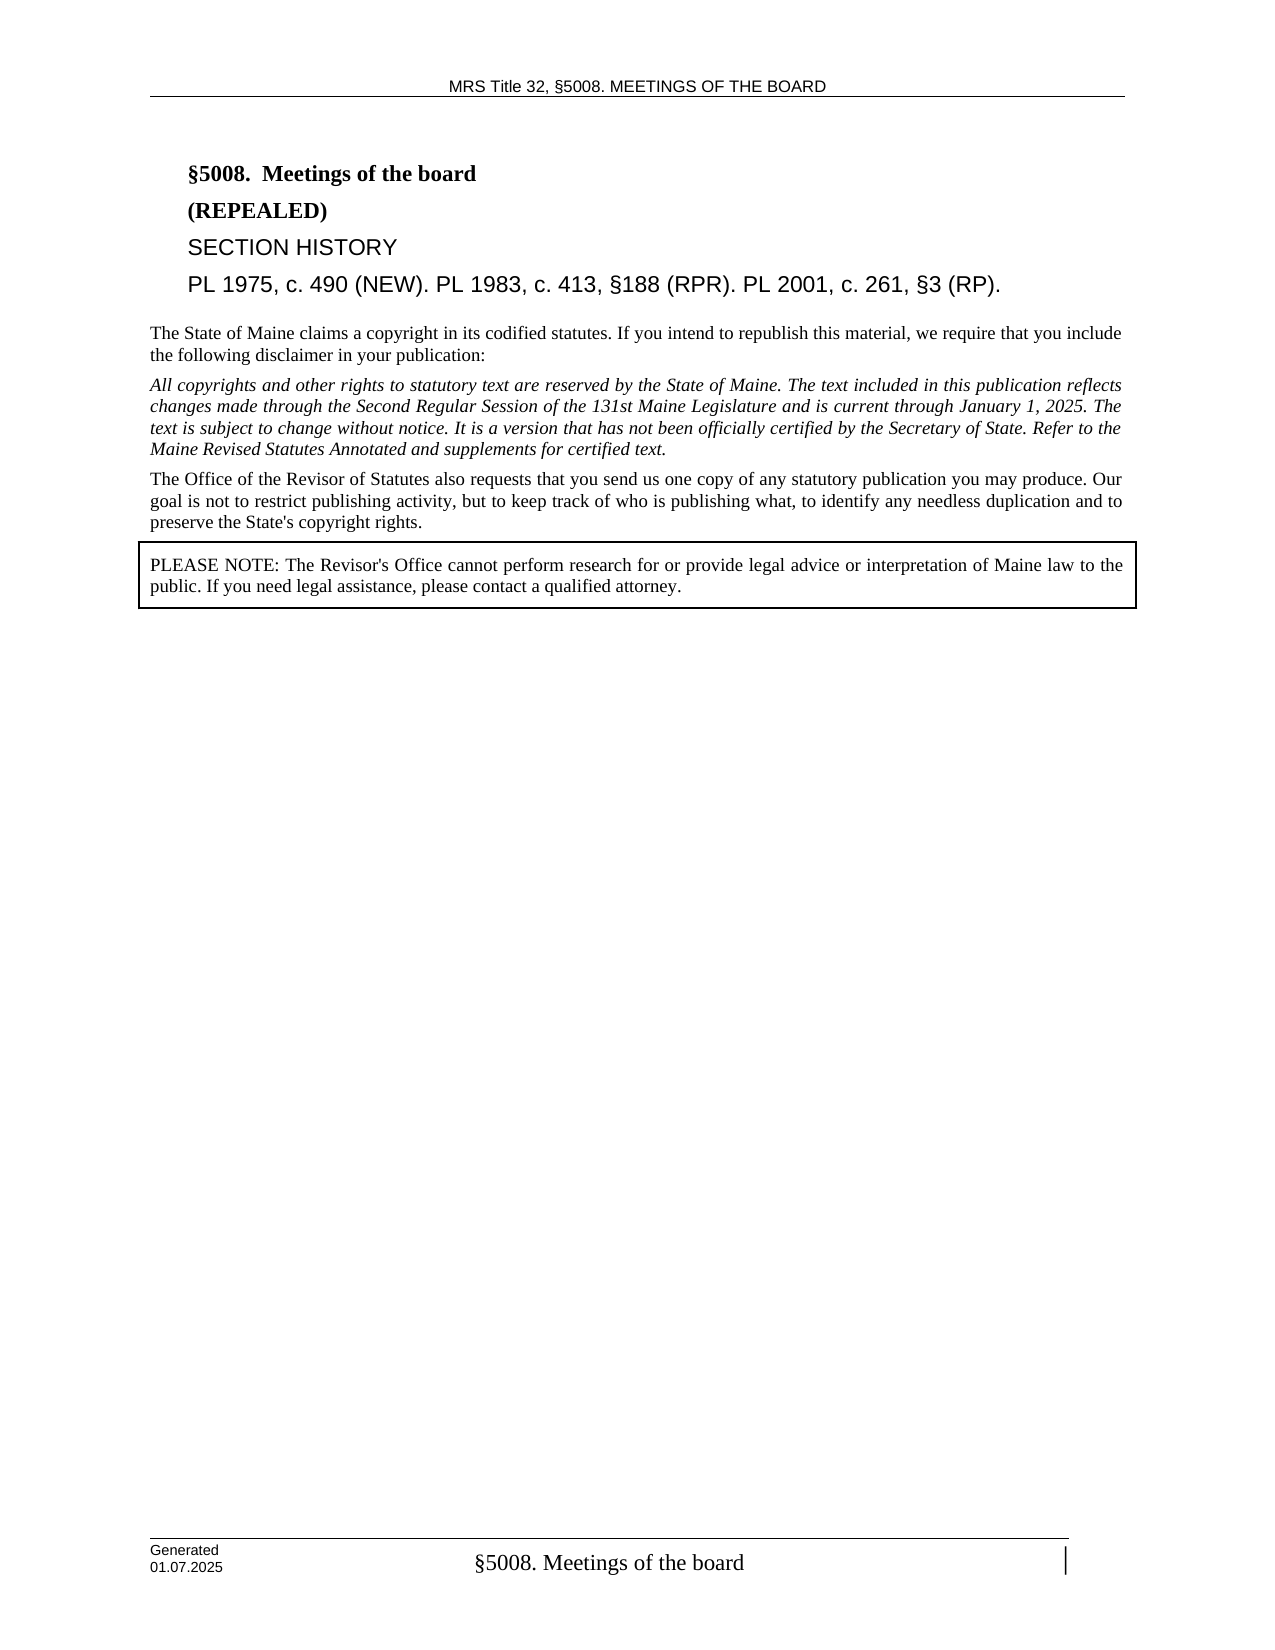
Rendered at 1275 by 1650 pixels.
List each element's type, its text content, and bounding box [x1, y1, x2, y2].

text SECTION HISTORY [187, 234, 1125, 260]
text PLEASE NOTE: The Revisor's Office cannot perform research for or provide legal advice or interpretation of Maine law to the public. If you need legal assistance, please contact a qualified attorney. [140, 543, 1135, 607]
text PL 1975, c. 490 (NEW). PL 1983, c. 413, §188 (RPR). PL 2001, c. 261, §3 (RP). [187, 271, 1125, 297]
text §5008. Meetings of the board [187, 160, 1125, 187]
text (REPEALED) [187, 197, 1125, 223]
text The State of Maine claims a copyright in its codified statutes. If you intend to republish this material, we require that you include the following disclaimer in your publication: [150, 322, 1125, 365]
text All copyrights and other rights to statutory text are reserved by the State of Maine. The text included in this publication reflects changes made through the Second Regular Session of the 131st Maine Legislature and is current through January 1, 2025 . The text is subject to change without notice. It is a version that has not been officially certified by the Secretary of State. Refer to the Maine Revised Statutes Annotated and supplements for certified text. [150, 373, 1125, 460]
text The Office of the Revisor of Statutes also requests that you send us one copy of any statutory publication you may produce. Our goal is not to restrict publishing activity, but to keep track of who is publishing what, to identify any needless duplication and to preserve the State's copyright rights. [150, 468, 1125, 533]
